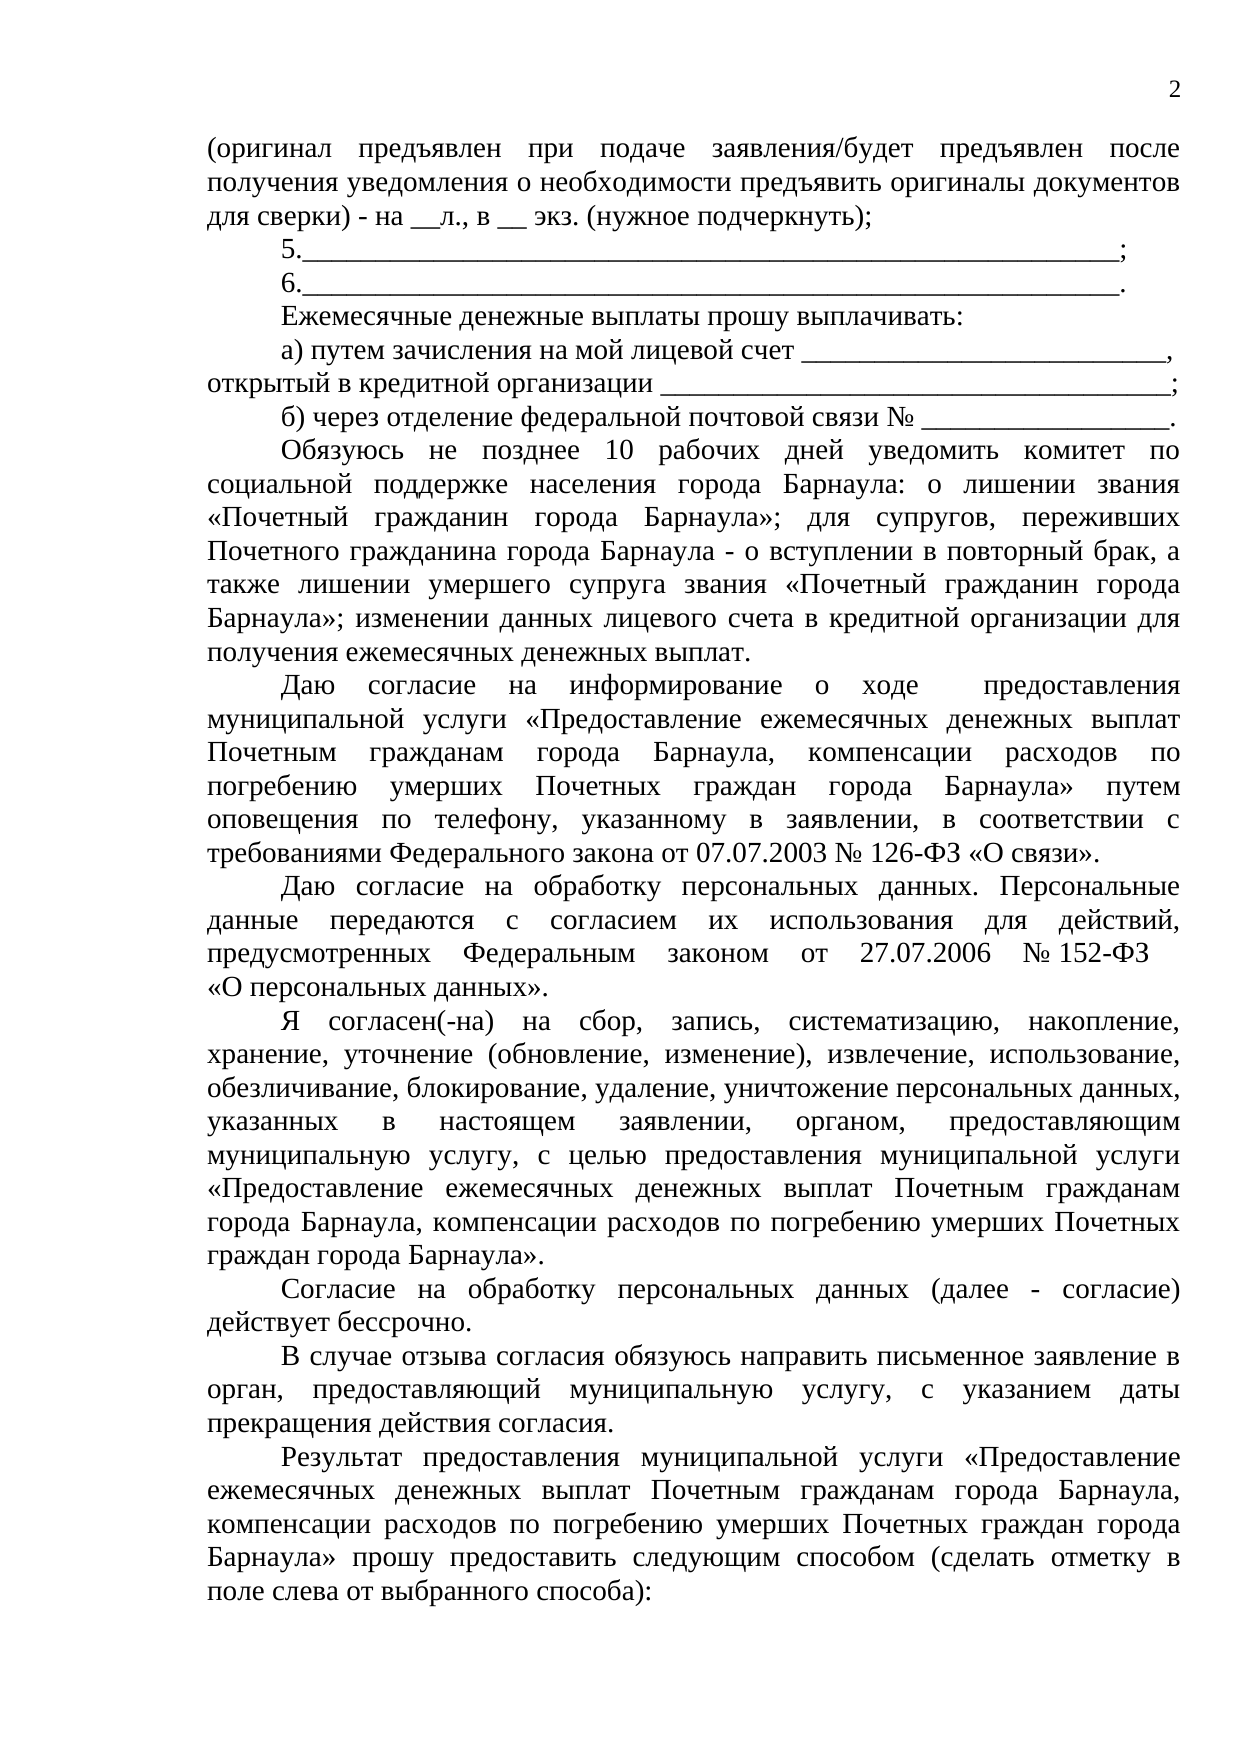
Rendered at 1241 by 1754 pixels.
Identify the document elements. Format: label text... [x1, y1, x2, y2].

text В случае отзыва согласия обязуюсь направить письменное заявление в орган, предоставляющий муниципальную услугу, с указанием даты прекращения действия согласия. [207, 1338, 1181, 1439]
text открытый в кредитной организации ___________________________________; [207, 365, 1181, 399]
text Результат предоставления муниципальной услуги «Предоставление ежемесячных денежных выплат Почетным гражданам города Барнаула, компенсации расходов по погребению умерших Почетных граждан города Барнаула» прошу предоставить следующим способом (сделать отметку в поле слева от выбранного способа): [207, 1439, 1181, 1606]
text 6.________________________________________________________. [207, 265, 1181, 298]
text 5.________________________________________________________; [207, 231, 1181, 265]
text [207, 131, 1181, 231]
text б) через отделение федеральной почтовой связи № _________________. [207, 399, 1181, 432]
text Даю согласие на обработку персональных данных. Персональные данные передаются с согласием их использования для действий, предусмотренных Федеральным законом от 27.07.2006 № 152-ФЗ «О персональных данных». [207, 868, 1181, 1003]
text Я согласен(-на) на сбор, запись, систематизацию, накопление, хранение, уточнение (обновление, изменение), извлечение, использование, обезличивание, блокирование, удаление, уничтожение персональных данных, указанных в настоящем заявлении, органом, предоставляющим муниципальную услугу, с целью предоставления муниципальной услуги «Предоставление ежемесячных денежных выплат Почетным гражданам города Барнаула, компенсации расходов по погребению умерших Почетных граждан города Барнаула». [207, 1003, 1181, 1271]
text Ежемесячные денежные выплаты прошу выплачивать: [207, 298, 1181, 332]
text а) путем зачисления на мой лицевой счет _________________________, [207, 332, 1181, 365]
text Согласие на обработку персональных данных (далее - согласие) действует бессрочно. [207, 1271, 1181, 1338]
text Обязуюсь не позднее 10 рабочих дней уведомить комитет по социальной поддержке населения города Барнаула: о лишении звания «Почетный гражданин города Барнаула»; для супругов, переживших Почетного гражданина города Барнаула - о вступлении в повторный брак, а также лишении умершего супруга звания «Почетный гражданин города Барнаула»; изменении данных лицевого счета в кредитной организации для получения ежемесячных денежных выплат. [207, 432, 1181, 667]
text Даю согласие на информирование о ходе предоставления муниципальной услуги «Предоставление ежемесячных денежных выплат Почетным гражданам города Барнаула, компенсации расходов по погребению умерших Почетных граждан города Барнаула» путем оповещения по телефону, указанному в заявлении, в соответствии с требованиями Федерального закона от 07.07.2003 № 126-ФЗ «О связи». [207, 667, 1181, 868]
